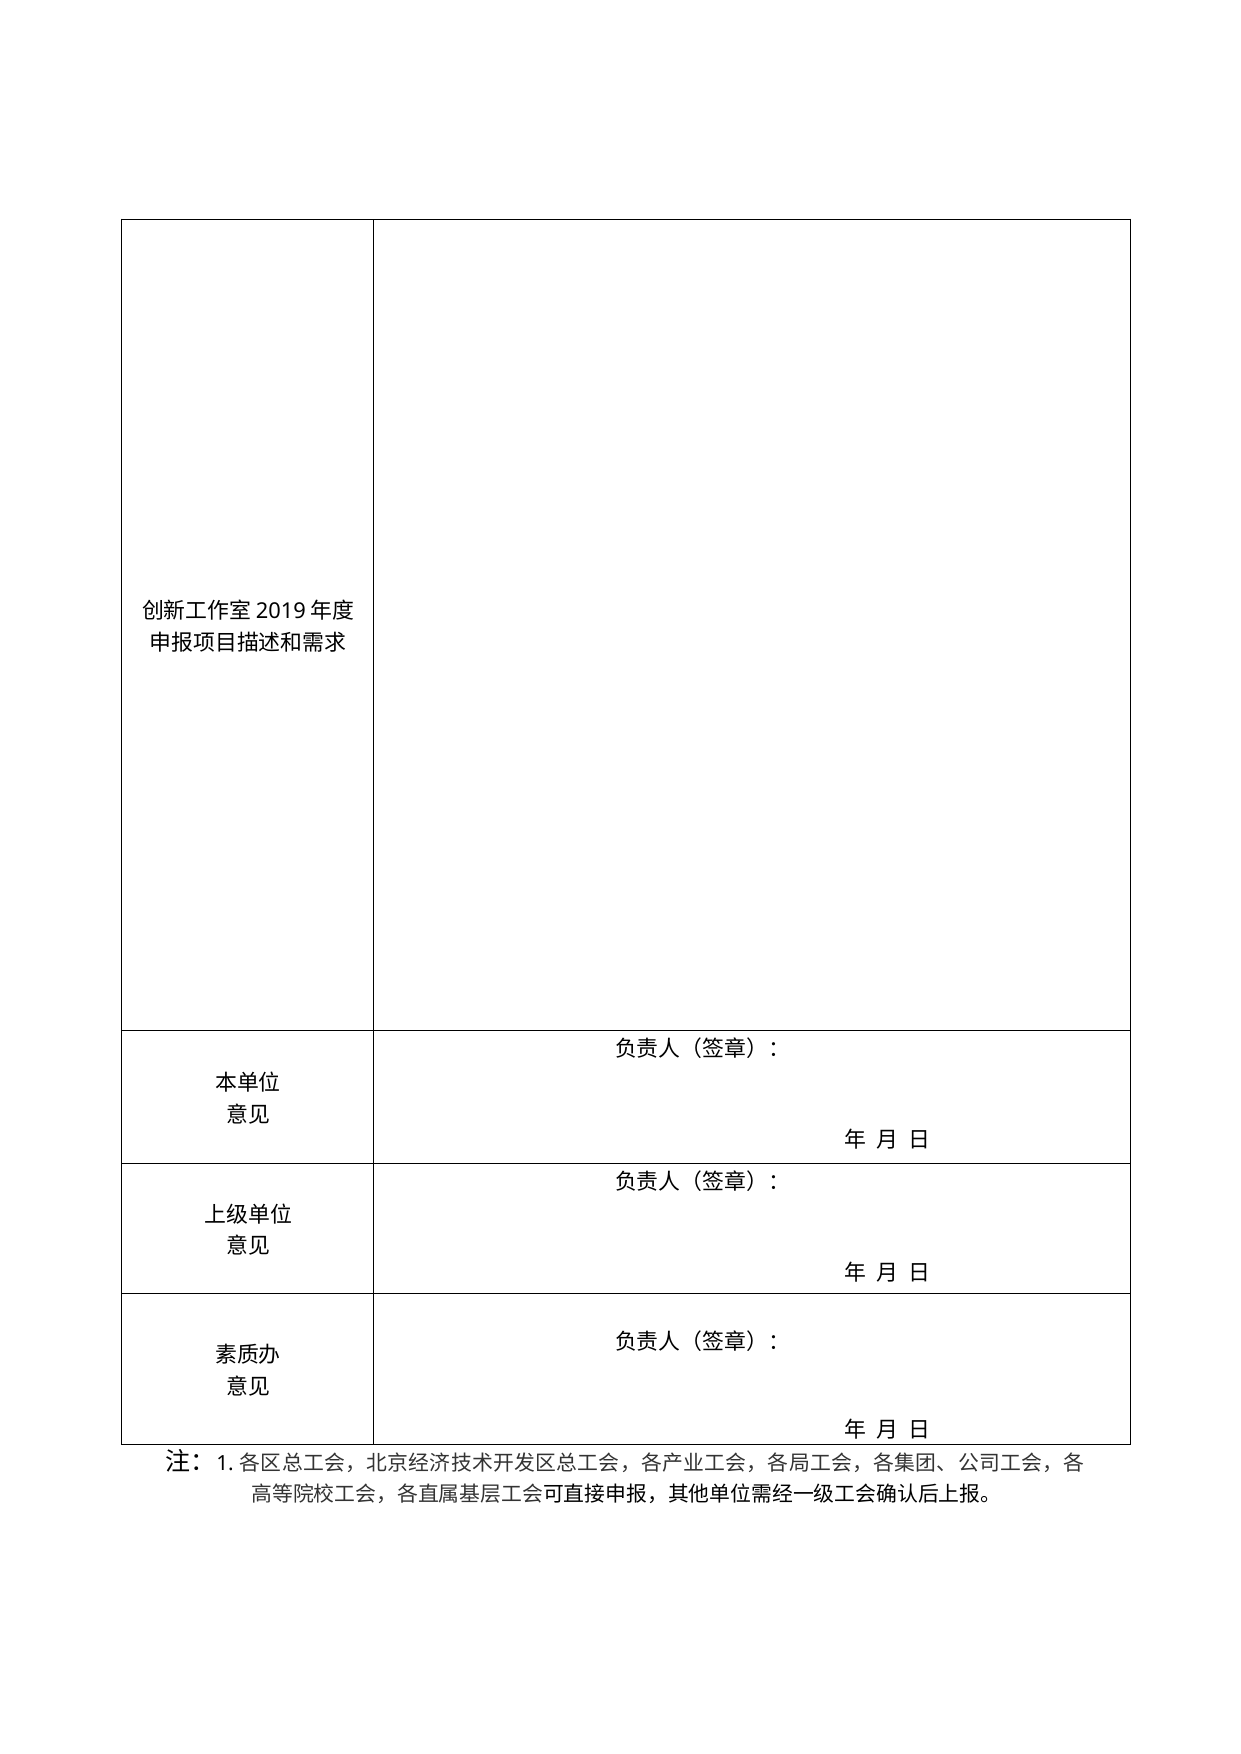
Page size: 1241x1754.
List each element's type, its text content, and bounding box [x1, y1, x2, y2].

table_cell 负责人（签章）： 年 月 日 [374, 1164, 1130, 1293]
table_cell 本单位 意见 [122, 1031, 373, 1163]
table_cell 上级单位 意见 [122, 1164, 373, 1293]
table_cell [374, 220, 1130, 1029]
text 注：1. 各区总工会，北京经济技术开发区总工会，各产业工会，各局工会，各集团、公司工会，各高等院校工会，各直属基层工会可直接申报，其他单位需经一级工会确认后上报。 [165, 1445, 1087, 1507]
table_cell 素质办 意见 [122, 1294, 373, 1444]
table_cell 创新工作室2019年度 申报项目描述和需求 [122, 220, 373, 1029]
table_cell 负责人（签章）： 年 月 日 [374, 1294, 1130, 1444]
table_cell 负责人（签章）： 年 月 日 [374, 1031, 1130, 1163]
